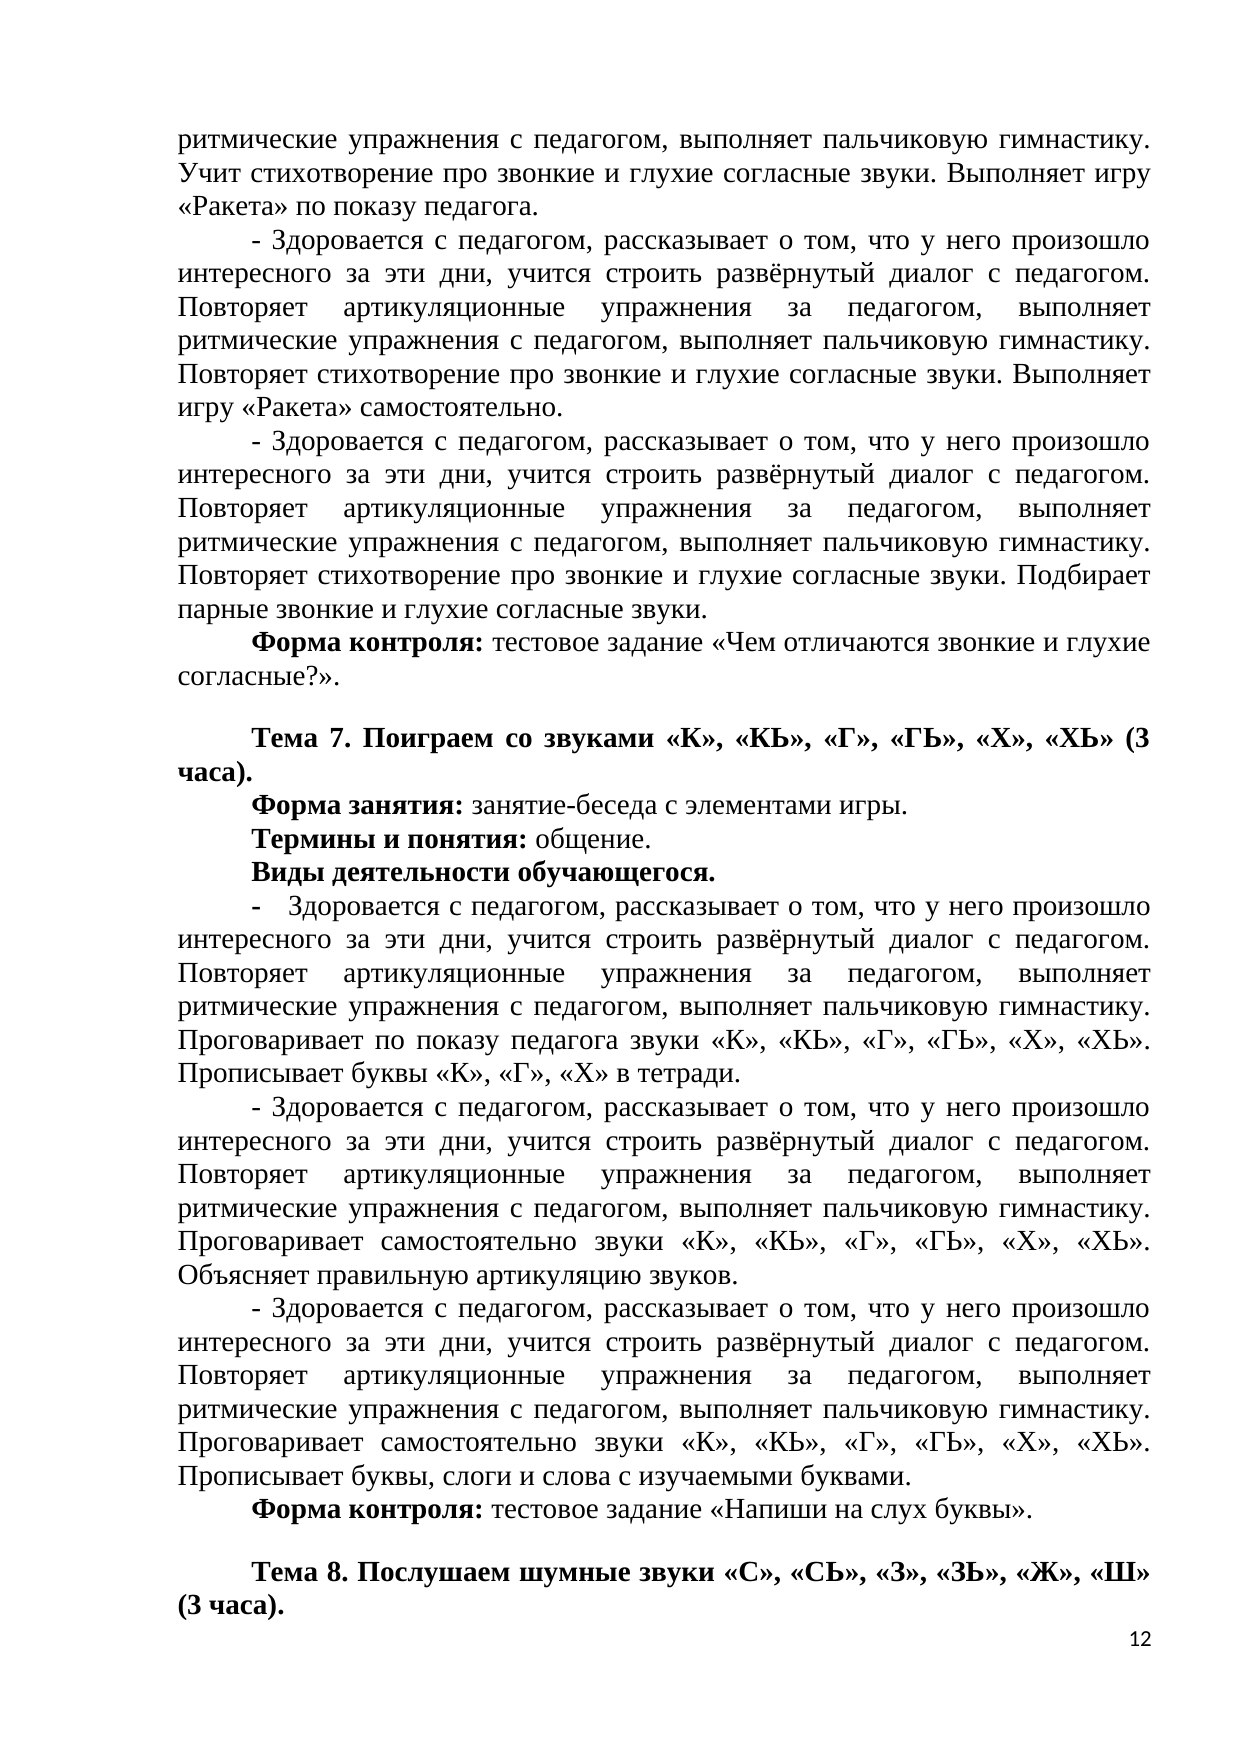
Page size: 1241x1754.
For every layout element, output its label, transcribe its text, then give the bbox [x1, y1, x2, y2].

text Тема 8. Послушаем шумные звуки «С», «СЬ», «З», «ЗЬ», «Ж», «Ш» (3 часа). [177, 1554, 1152, 1621]
text Тема 7. Поиграем со звуками «К», «КЬ», «Г», «ГЬ», «Х», «ХЬ» (3 часа). [177, 720, 1152, 787]
text - Здоровается с педагогом, рассказывает о том, что у него произошло интересного за эти дни, учится строить развёрнутый диалог с педагогом. Повторяет артикуляционные упражнения за педагогом, выполняет ритмические упражнения с педагогом, выполняет пальчиковую гимнастику. Проговаривает самостоятельно звуки «К», «КЬ», «Г», «ГЬ», «Х», «ХЬ». Прописывает буквы, слоги и слова с изучаемыми буквами. [177, 1290, 1152, 1492]
text Форма контроля: тестовое задание «Напиши на слух буквы». [177, 1492, 1152, 1525]
text Форма занятия: занятие-беседа с элементами игры. [177, 787, 1152, 821]
text Виды деятельности обучающегося. [177, 854, 1152, 888]
text Форма контроля: тестовое задание «Чем отличаются звонкие и глухие согласные?». [177, 624, 1152, 691]
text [177, 121, 1152, 222]
text Термины и понятия: общение. [177, 821, 1152, 854]
text - Здоровается с педагогом, рассказывает о том, что у него произошло интересного за эти дни, учится строить развёрнутый диалог с педагогом. Повторяет артикуляционные упражнения за педагогом, выполняет ритмические упражнения с педагогом, выполняет пальчиковую гимнастику. Повторяет стихотворение про звонкие и глухие согласные звуки. Подбирает парные звонкие и глухие согласные звуки. [177, 423, 1152, 624]
text - Здоровается с педагогом, рассказывает о том, что у него произошло интересного за эти дни, учится строить развёрнутый диалог с педагогом. Повторяет артикуляционные упражнения за педагогом, выполняет ритмические упражнения с педагогом, выполняет пальчиковую гимнастику. Проговаривает по показу педагога звуки «К», «КЬ», «Г», «ГЬ», «Х», «ХЬ». Прописывает буквы «К», «Г», «Х» в тетради. [177, 888, 1152, 1089]
text - Здоровается с педагогом, рассказывает о том, что у него произошло интересного за эти дни, учится строить развёрнутый диалог с педагогом. Повторяет артикуляционные упражнения за педагогом, выполняет ритмические упражнения с педагогом, выполняет пальчиковую гимнастику. Повторяет стихотворение про звонкие и глухие согласные звуки. Выполняет игру «Ракета» самостоятельно. [177, 222, 1152, 423]
text - Здоровается с педагогом, рассказывает о том, что у него произошло интересного за эти дни, учится строить развёрнутый диалог с педагогом. Повторяет артикуляционные упражнения за педагогом, выполняет ритмические упражнения с педагогом, выполняет пальчиковую гимнастику. Проговаривает самостоятельно звуки «К», «КЬ», «Г», «ГЬ», «Х», «ХЬ». Объясняет правильную артикуляцию звуков. [177, 1089, 1152, 1290]
